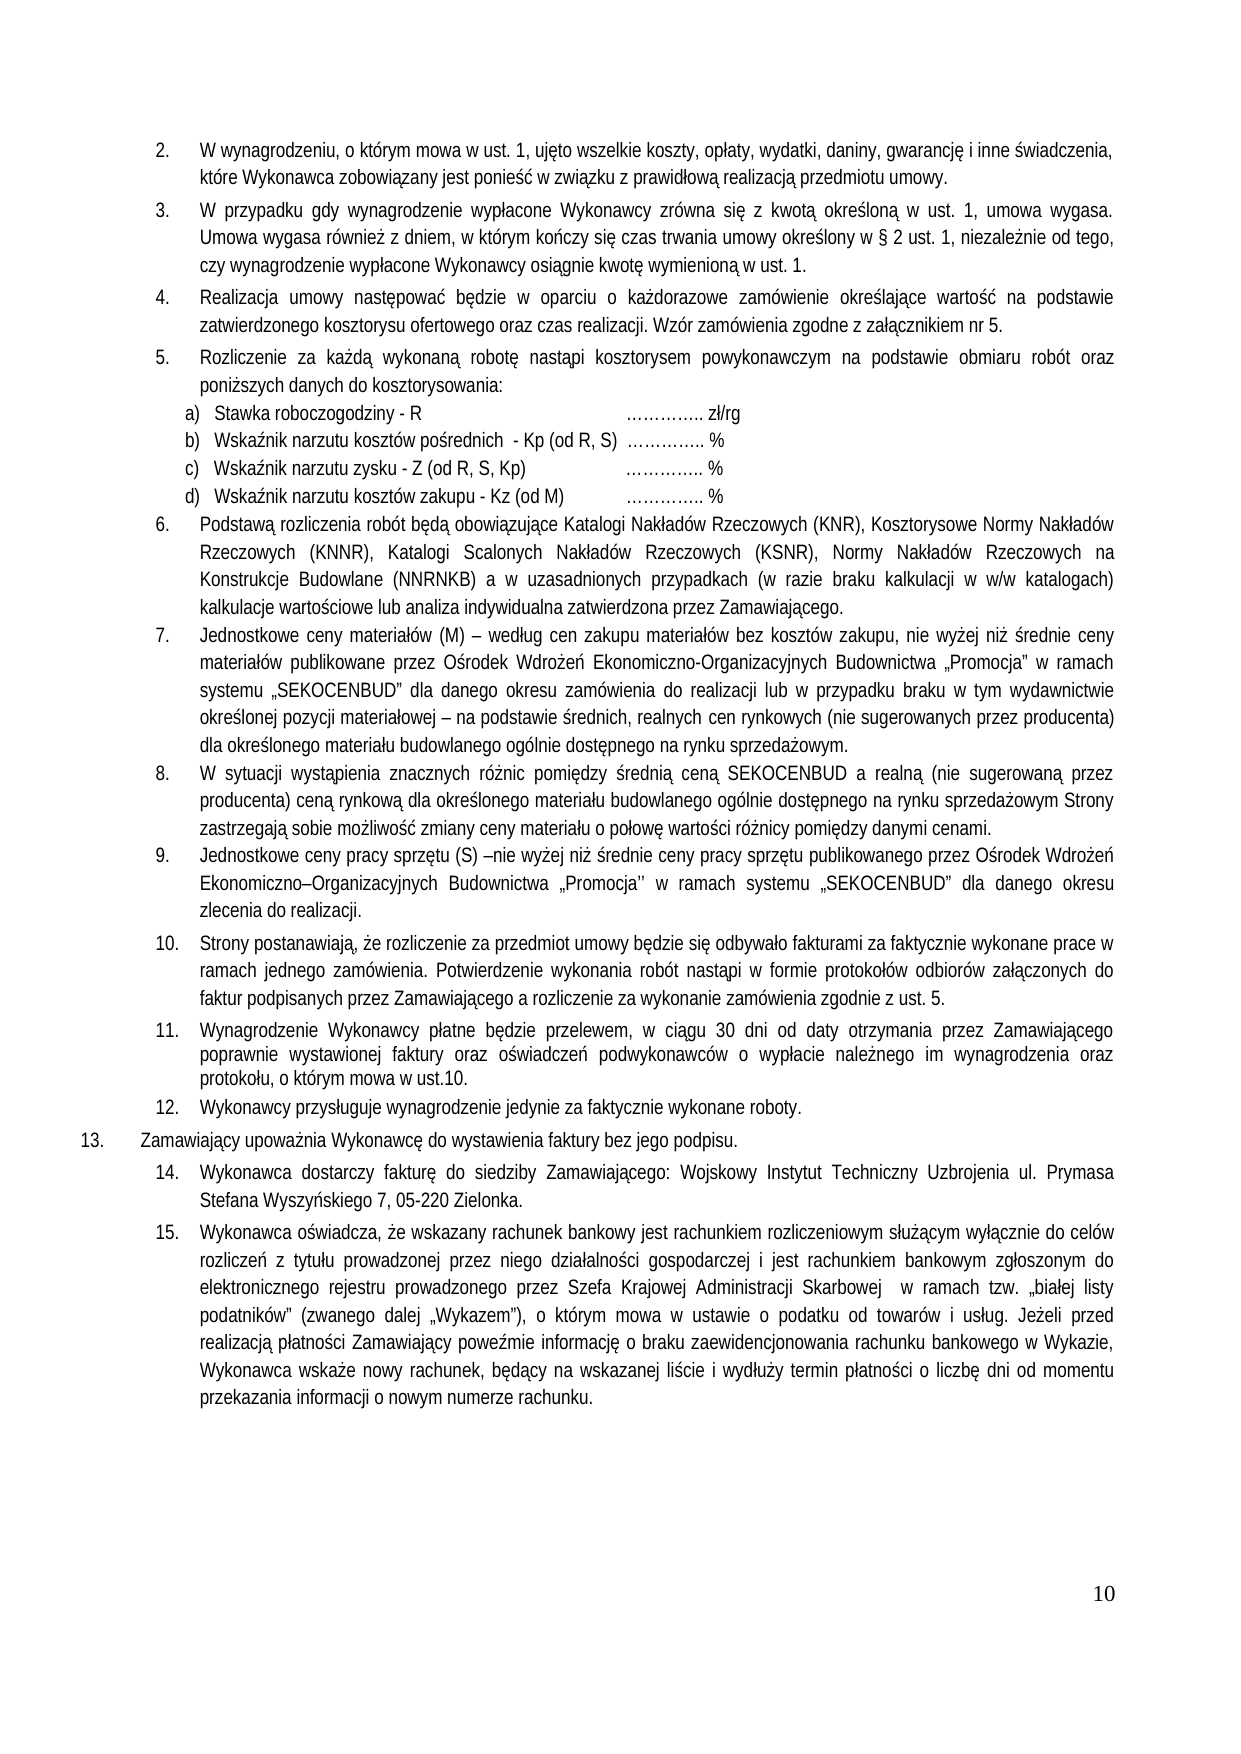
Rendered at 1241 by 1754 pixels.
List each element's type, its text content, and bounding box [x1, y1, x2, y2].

list Zamawiający upoważnia Wykonawcę do wystawienia faktury bez jego podpisu. [67, 1128, 1115, 1152]
list Rozliczenie za każdą wykonaną robotę nastąpi kosztorysem powykonawczym na podstawie obmiaru robót oraz poniższych danych do kosztorysowania: [155, 345, 1115, 396]
list W wynagrodzeniu, o którym mowa w ust. 1, ujęto wszelkie koszty, opłaty, wydatki, daniny, gwarancję i inne świadczenia, które Wykonawca zobowiązany jest ponieść w związku z prawidłową realizacją przedmiotu umowy. [155, 137, 1115, 189]
list W sytuacji wystąpienia znacznych różnic pomiędzy średnią ceną SEKOCENBUD a realną (nie sugerowaną przez producenta) ceną rynkową dla określonego materiału budowlanego ogólnie dostępnego na rynku sprzedażowym Strony zastrzegają sobie możliwość zmiany ceny materiału o połowę wartości różnicy pomiędzy danymi cenami. [155, 760, 1115, 839]
list b) Wskaźnik narzutu kosztów pośrednich - Kp (od R, S) ………….. % [185, 428, 1115, 452]
list Wykonawca oświadcza, że wskazany rachunek bankowy jest rachunkiem rozliczeniowym służącym wyłącznie do celów rozliczeń z tytułu prowadzonej przez niego działalności gospodarczej i jest rachunkiem bankowym zgłoszonym do elektronicznego rejestru prowadzonego przez Szefa Krajowej Administracji Skarbowej w ramach tzw. „białej listy podatników” (zwanego dalej „Wykazem”), o którym mowa w ustawie o podatku od towarów i usług. Jeżeli przed realizacją płatności Zamawiający poweźmie informację o braku zaewidencjonowania rachunku bankowego w Wykazie, Wykonawca wskaże nowy rachunek, będący na wskazanej liście i wydłuży termin płatności o liczbę dni od momentu przekazania informacji o nowym numerze rachunku. [155, 1220, 1115, 1409]
list Strony postanawiają, że rozliczenie za przedmiot umowy będzie się odbywało fakturami za faktycznie wykonane prace w ramach jednego zamówienia. Potwierdzenie wykonania robót nastąpi w formie protokołów odbiorów załączonych do faktur podpisanych przez Zamawiającego a rozliczenie za wykonanie zamówienia zgodnie z ust. 5. [155, 931, 1115, 1010]
list Jednostkowe ceny materiałów (M) – według cen zakupu materiałów bez kosztów zakupu, nie wyżej niż średnie ceny materiałów publikowane przez Ośrodek Wdrożeń Ekonomiczno-Organizacyjnych Budownictwa „Promocja” w ramach systemu „SEKOCENBUD” dla danego okresu zamówienia do realizacji lub w przypadku braku w tym wydawnictwie określonej pozycji materiałowej – na podstawie średnich, realnych cen rynkowych (nie sugerowanych przez producenta) dla określonego materiału budowlanego ogólnie dostępnego na rynku sprzedażowym. [155, 622, 1115, 756]
list W przypadku gdy wynagrodzenie wypłacone Wykonawcy zrówna się z kwotą określoną w ust. 1, umowa wygasa. Umowa wygasa również z dniem, w którym kończy się czas trwania umowy określony w § 2 ust. 1, niezależnie od tego, czy wynagrodzenie wypłacone Wykonawcy osiągnie kwotę wymienioną w ust. 1. [155, 197, 1115, 276]
list Jednostkowe ceny pracy sprzętu (S) –nie wyżej niż średnie ceny pracy sprzętu publikowanego przez Ośrodek Wdrożeń Ekonomiczno–Organizacyjnych Budownictwa „Promocja’’ w ramach systemu „SEKOCENBUD” dla danego okresu zlecenia do realizacji. [155, 843, 1115, 922]
list Podstawą rozliczenia robót będą obowiązujące Katalogi Nakładów Rzeczowych (KNR), Kosztorysowe Normy Nakładów Rzeczowych (KNNR), Katalogi Scalonych Nakładów Rzeczowych (KSNR), Normy Nakładów Rzeczowych na Konstrukcje Budowlane (NNRNKB) a w uzasadnionych przypadkach (w razie braku kalkulacji w w/w katalogach) kalkulacje wartościowe lub analiza indywidualna zatwierdzona przez Zamawiającego. [155, 512, 1115, 618]
list Realizacja umowy następować będzie w oparciu o każdorazowe zamówienie określające wartość na podstawie zatwierdzonego kosztorysu ofertowego oraz czas realizacji. Wzór zamówienia zgodne z załącznikiem nr 5. [155, 285, 1115, 336]
list d) Wskaźnik narzutu kosztów zakupu - Kz (od M) ………….. % [185, 484, 1115, 508]
list Wykonawca dostarczy fakturę do siedziby Zamawiającego: Wojskowy Instytut Techniczny Uzbrojenia ul. Prymasa Stefana Wyszyńskiego 7, 05-220 Zielonka. [155, 1160, 1115, 1212]
list c) Wskaźnik narzutu zysku - Z (od R, S, Kp) ………….. % [185, 456, 1115, 480]
list Wykonawcy przysługuje wynagrodzenie jedynie za faktycznie wykonane roboty. [155, 1095, 1115, 1119]
list a) Stawka roboczogodziny - R ………….. zł/rg [185, 400, 1115, 424]
list Wynagrodzenie Wykonawcy płatne będzie przelewem, w ciągu 30 dni od daty otrzymania przez Zamawiającego poprawnie wystawionej faktury oraz oświadczeń podwykonawców o wypłacie należnego im wynagrodzenia oraz protokołu, o którym mowa w ust.10. [155, 1018, 1115, 1090]
